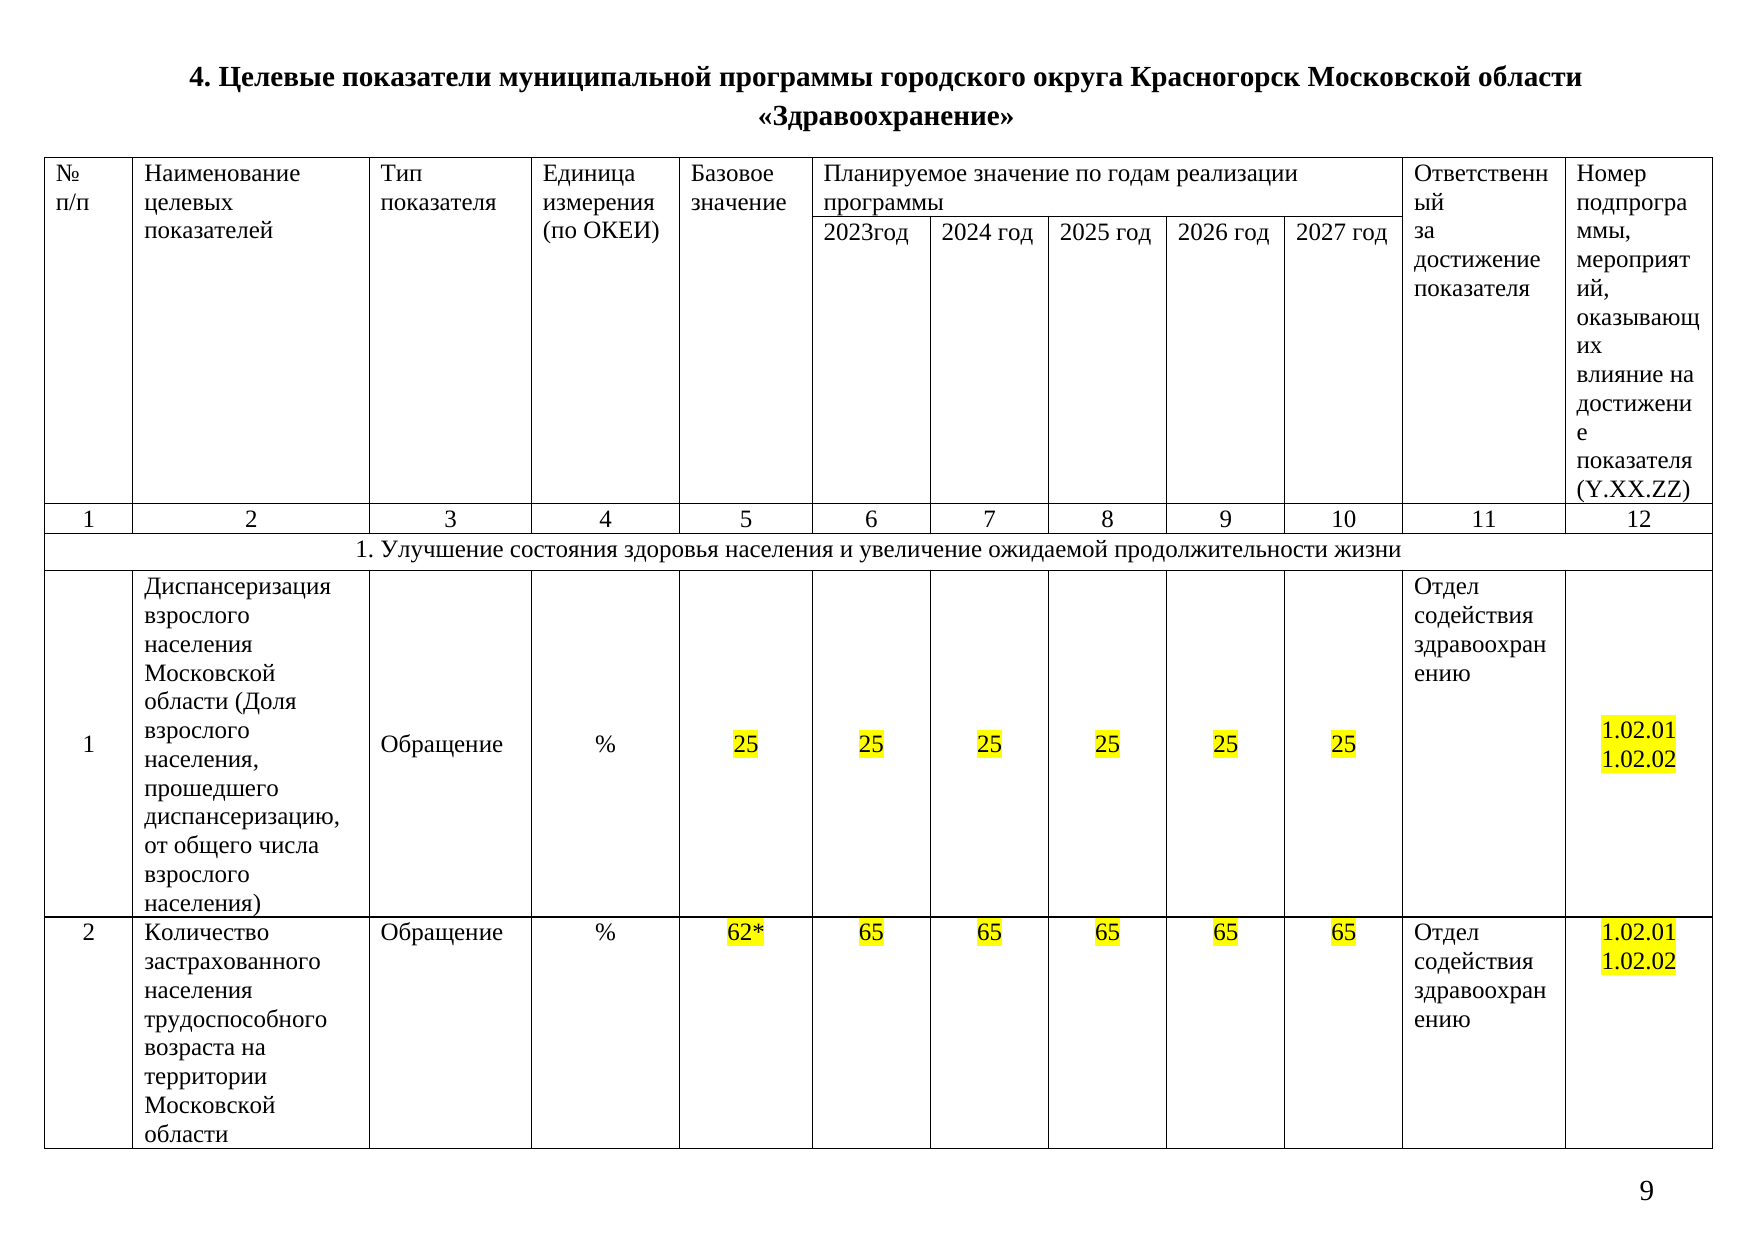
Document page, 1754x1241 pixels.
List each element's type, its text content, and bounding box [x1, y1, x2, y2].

table_cell 2023год [813, 217, 930, 503]
table_header Наименование целевых показателей [133, 158, 369, 503]
table_header Ответственный за достижение показателя [1403, 158, 1565, 503]
table_cell 1. Улучшение состояния здоровья населения и увеличение ожидаемой продолжительности жизни [45, 534, 1712, 570]
table_cell 5 [680, 504, 812, 533]
table_cell 10 [1285, 504, 1402, 533]
table_cell 62* [680, 918, 812, 1147]
table_header № п/п [45, 158, 132, 503]
table_header Базовое значение [680, 158, 812, 503]
table_cell 7 [931, 504, 1048, 533]
table_header Единица измерения (по ОКЕИ) [532, 158, 679, 503]
table_cell 12 [1566, 504, 1712, 533]
table_cell 2026 год [1167, 217, 1284, 503]
table_header Номер подпрограммы, мероприятий, оказывающих влияние на достижение показателя (Y.XX.ZZ) [1566, 158, 1712, 503]
table_cell Диспансеризация взрослого населения Московской области (Доля взрослого населения, прошедшего диспансеризацию, от общего числа взрослого населения) [133, 571, 369, 916]
table_cell Обращение [370, 571, 531, 916]
table_cell 6 [813, 504, 930, 533]
table_cell 25 [1049, 571, 1166, 916]
table_cell 2025 год [1049, 217, 1166, 503]
table_cell 65 [813, 918, 930, 1147]
table_header Планируемое значение по годам реализации программы [813, 158, 1402, 216]
table_cell 65 [1167, 918, 1284, 1147]
table_cell 4 [532, 504, 679, 533]
table_cell 2 [45, 918, 132, 1147]
table_cell 2 [133, 504, 369, 533]
table_cell 8 [1049, 504, 1166, 533]
table_cell 65 [931, 918, 1048, 1147]
table_cell % [532, 918, 679, 1147]
table_cell 1 [45, 504, 132, 533]
table_cell 65 [1285, 918, 1402, 1147]
table_cell Отдел содействия здравоохранению [1403, 571, 1565, 916]
table_cell Количество застрахованного населения трудоспособного возраста на территории Московской области [133, 918, 369, 1147]
table_cell Отдел содействия здравоохранению [1403, 918, 1565, 1147]
table_cell 3 [370, 504, 531, 533]
table_cell 25 [813, 571, 930, 916]
table_cell 25 [680, 571, 812, 916]
table_cell 25 [931, 571, 1048, 916]
table_cell 2024 год [931, 217, 1048, 503]
table_cell 11 [1403, 504, 1565, 533]
table_cell 65 [1049, 918, 1166, 1147]
table_cell Обращение [370, 918, 531, 1147]
text 4. Целевые показатели муниципальной программы городского округа Красногорск Московской области «Здравоохранение» [118, 59, 1654, 131]
table_cell % [532, 571, 679, 916]
table_cell 25 [1167, 571, 1284, 916]
table_cell 1.02.01 1.02.02 [1566, 571, 1712, 916]
table_header Тип показателя [370, 158, 531, 503]
table_cell 1 [45, 571, 132, 916]
table_cell 9 [1167, 504, 1284, 533]
table_cell 1.02.01 1.02.02 [1566, 918, 1712, 1147]
table_cell 25 [1285, 571, 1402, 916]
table_cell 2027 год [1285, 217, 1402, 503]
